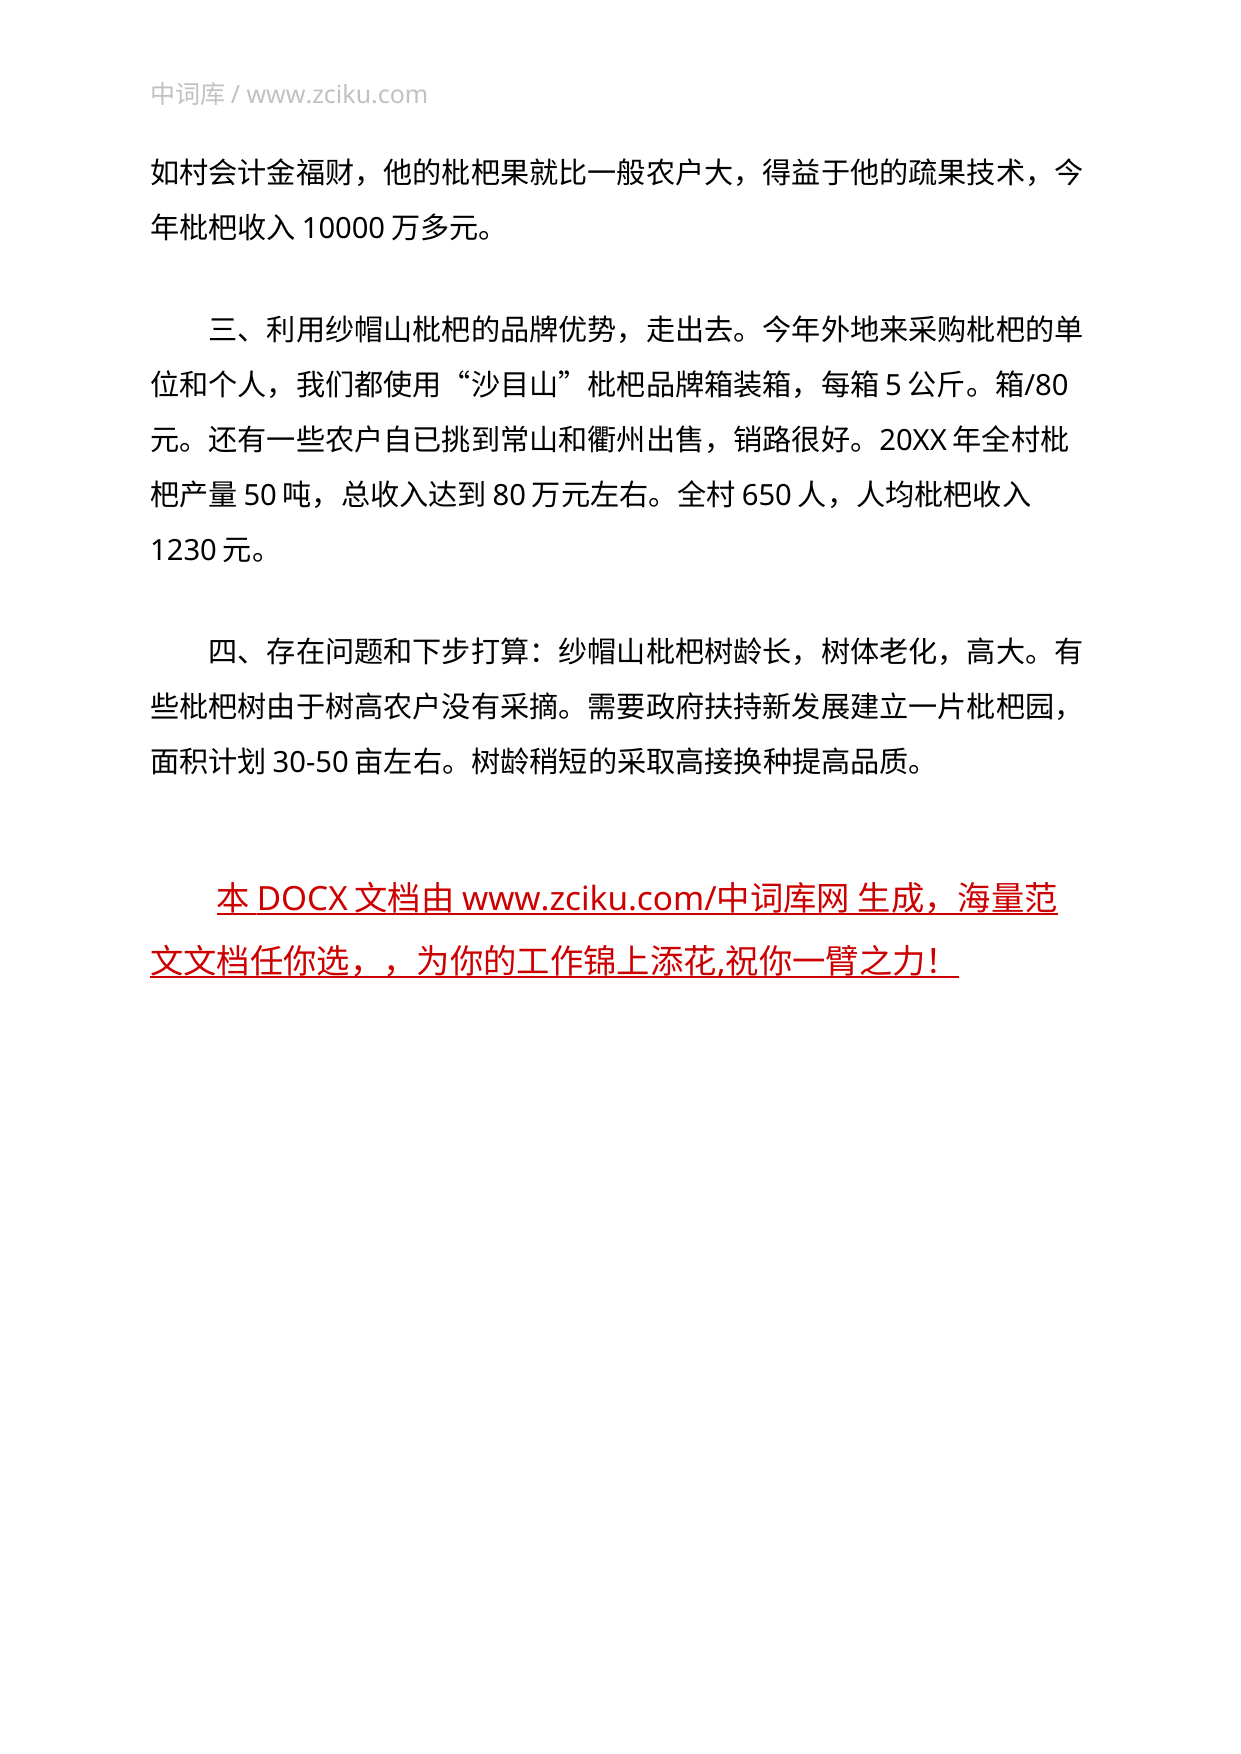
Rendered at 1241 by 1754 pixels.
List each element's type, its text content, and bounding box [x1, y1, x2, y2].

text 三、利用纱帽山枇杷的品牌优势，走出去。今年外地来采购枇杷的单位和个人，我们都使用“沙目山”枇杷品牌箱装箱，每箱5公斤。箱/80元。还有一些农户自已挑到常山和衢州出售，销路很好。20XX年全村枇杷产量50吨，总收入达到80万元左右。全村650人，人均枇杷收入1230元。 [150, 307, 1090, 569]
text 本DOCX文档由 www.zciku.com/中词库网 生成，海量范文文档任你选，，为你的工作锦上添花,祝你一臂之力！ [150, 872, 1090, 983]
text 四、存在问题和下步打算：纱帽山枇杷树龄长，树体老化，高大。有些枇杷树由于树高农户没有采摘。需要政府扶持新发展建立一片枇杷园，面积计划30-50亩左右。树龄稍短的采取高接换种提高品质。 [150, 629, 1090, 781]
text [150, 150, 1090, 247]
